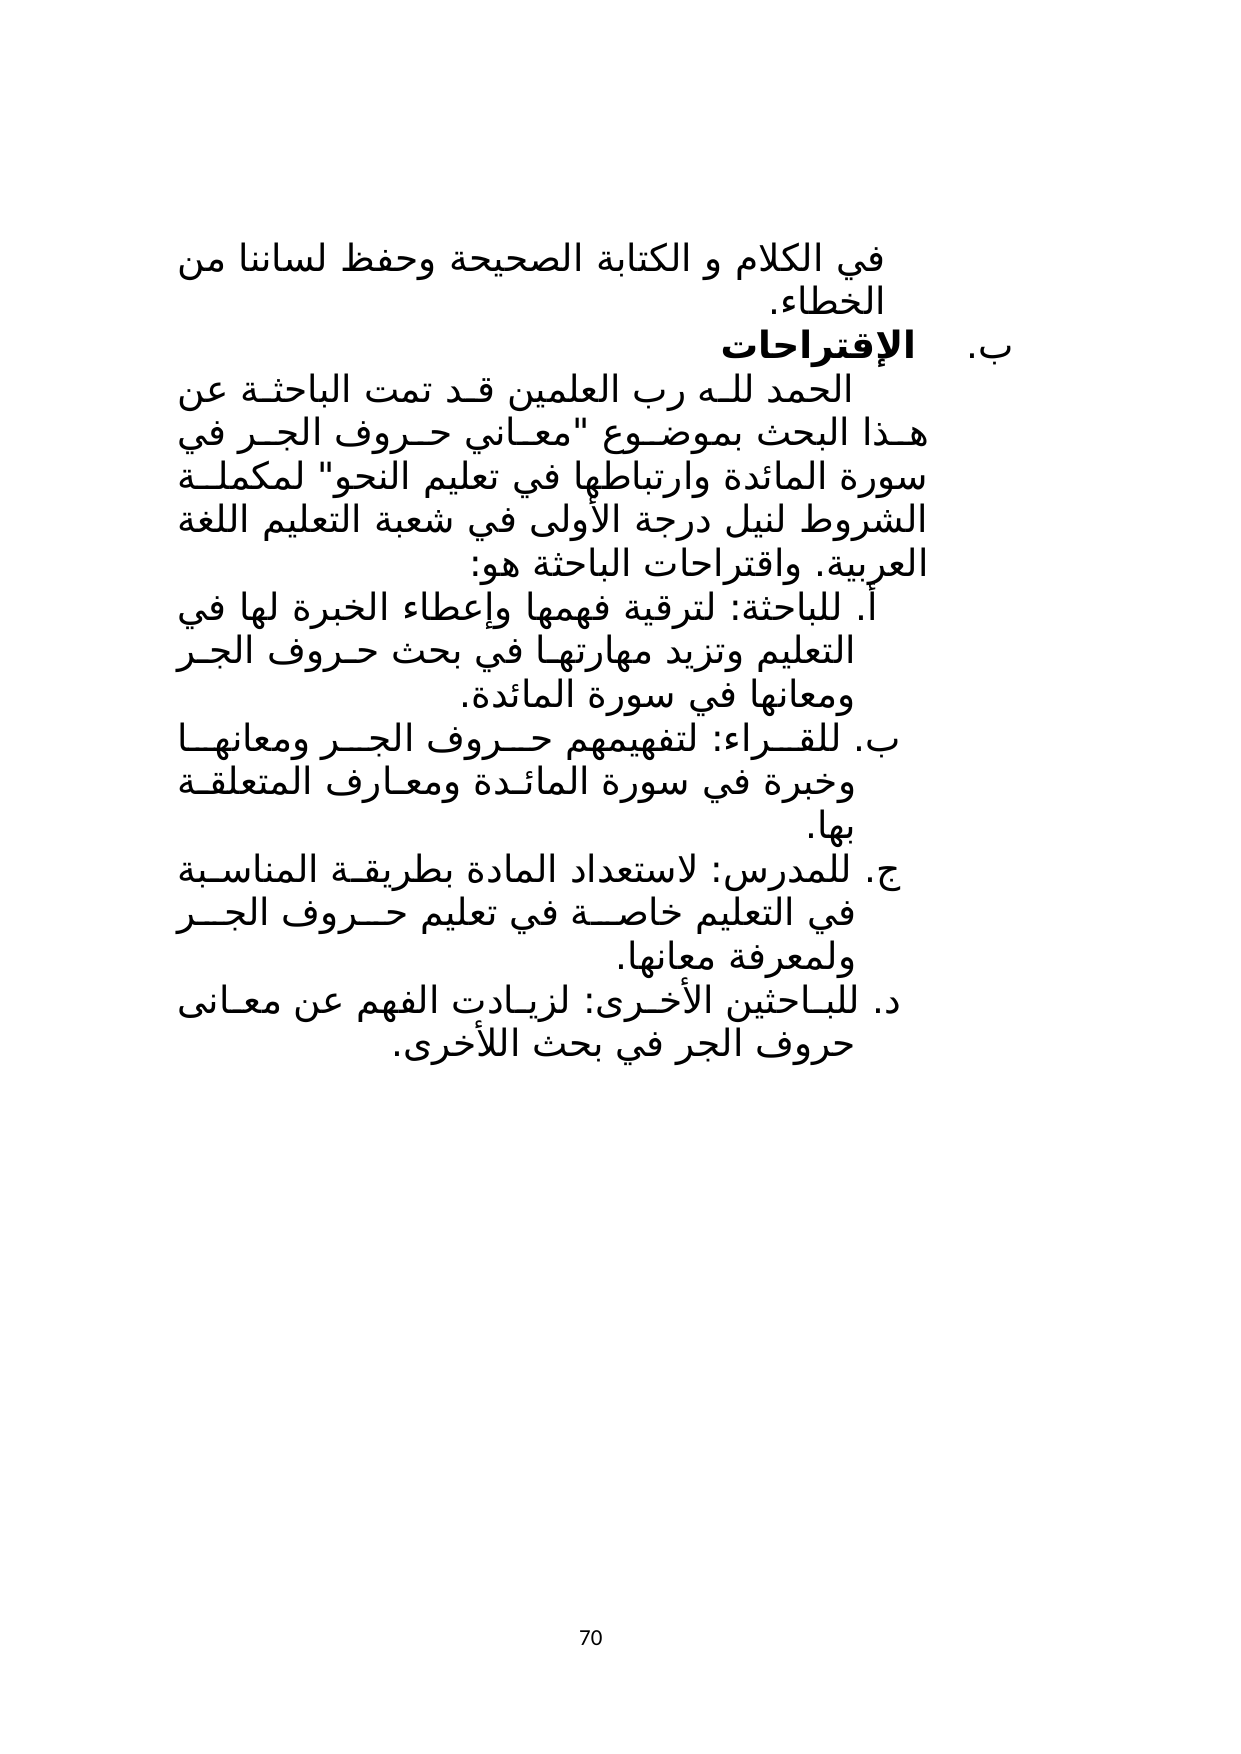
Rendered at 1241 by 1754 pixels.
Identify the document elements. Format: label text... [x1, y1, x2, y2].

list د. للباحثين الأخرى: لزيادت الفهم عن معانى حروف الجر في بحث اللأخرى. [177, 978, 901, 1066]
list ب. للقراء: لتفهيمهم حروف الجر ومعانها وخبرة في سورة المائدة ومعارف المتعلقة بها. [177, 716, 901, 847]
list الحمد لله رب العلمين قد تمت الباحثة عن هذا البحث بموضوع "معاني حروف الجر في سورة المائدة وارتباطها في تعليم النحو" لمكملة الشروط لنيل درجة الأولى في شعبة التعليم اللغة العربية. واقتراحات الباحثة هو: [177, 367, 929, 585]
list الإقتراحات [177, 323, 966, 367]
list أ. للباحثة: لترقية فهمها وإعطاء الخبرة لها في التعليم وتزيد مهارتها في بحث حروف الجر ومعانها في سورة المائدة. [177, 585, 929, 716]
list ج. للمدرس: لاستعداد المادة بطريقة المناسبة في التعليم خاصة في تعليم حروف الجر ولمعرفة معانها. [177, 847, 901, 978]
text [177, 236, 930, 323]
